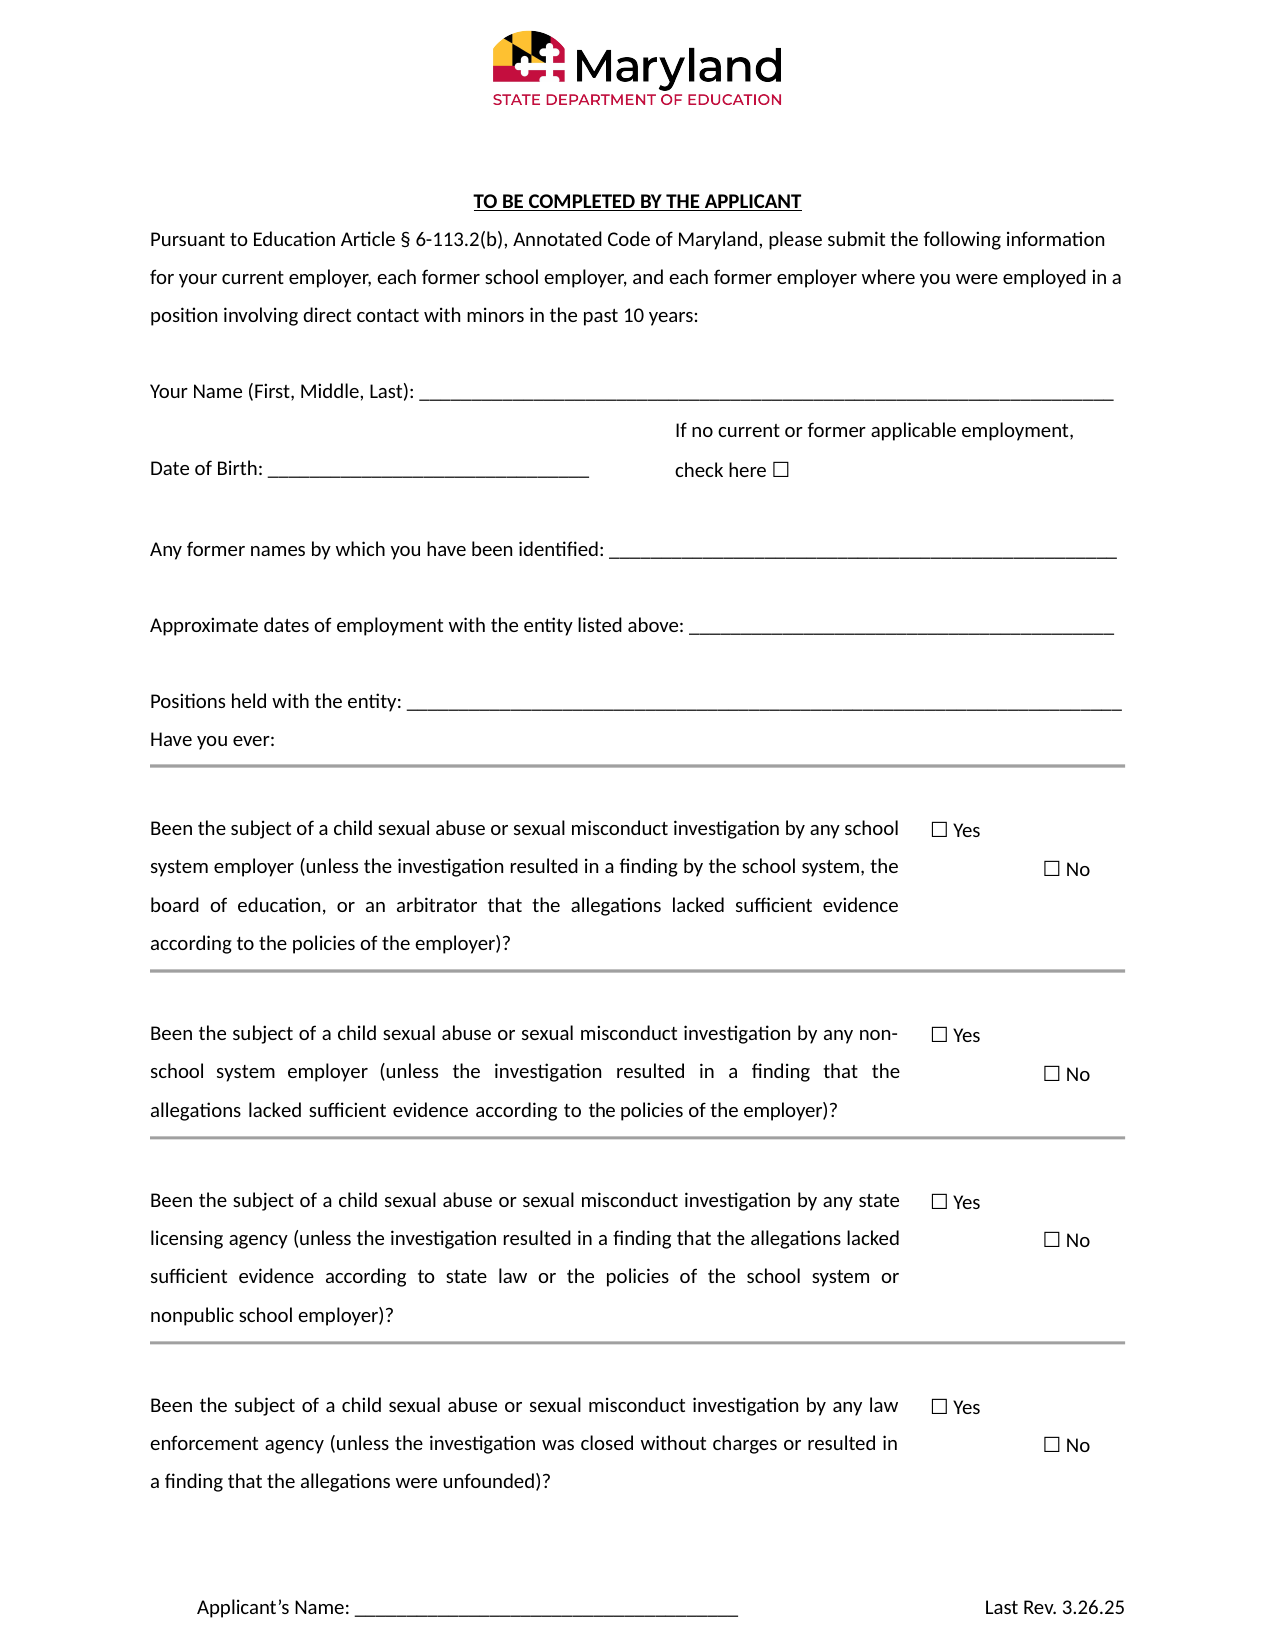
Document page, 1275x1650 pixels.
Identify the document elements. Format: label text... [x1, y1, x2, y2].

text Pursuant to Education Article § 6-113.2(b), Annotated Code of Maryland, please submit the following information for your current employer, each former school employer, and each former employer where you were employed in a position involving direct contact with minors in the past 10 years: [150, 226, 1125, 328]
text Positions held with the entity: _____________________________________________________________________ [150, 688, 1125, 714]
text Yes [930, 1021, 1012, 1049]
text No [1042, 1431, 1125, 1459]
text Been the subject of a child sexual abuse or sexual misconduct investigation by any school system employer (unless the investigation resulted in a finding by the school system, the board of education, or an arbitrator that the allegations lacked sufficient evidence according to the policies of the employer)? [150, 816, 900, 955]
text Been the subject of a child sexual abuse or sexual misconduct investigation by any law enforcement agency (unless the investigation was closed without charges or resulted in a finding that the allegations were unfounded)? [150, 1392, 900, 1494]
text Approximate dates of employment with the entity listed above: _________________________________________ [150, 612, 1125, 637]
text Any former names by which you have been identified: _________________________________________________ [150, 536, 1125, 561]
text No [1042, 1226, 1125, 1254]
text Yes [930, 1187, 1012, 1216]
text TO BE COMPLETED BY THE APPLICANT [150, 188, 1125, 213]
picture [492, 30, 783, 107]
text Yes [930, 816, 1012, 844]
text Date of Birth: _______________________________ [150, 455, 600, 480]
text Have you ever: [150, 726, 1125, 752]
text No [1042, 854, 1125, 882]
text Been the subject of a child sexual abuse or sexual misconduct investigation by any non-school system employer (unless the investigation resulted in a finding that the allegations lacked sufficient evidence according to the policies of the employer)? [150, 1021, 900, 1122]
text Your Name (First, Middle, Last): ___________________________________________________________________ [150, 379, 1125, 404]
text Been the subject of a child sexual abuse or sexual misconduct investigation by any state licensing agency (unless the investigation resulted in a finding that the allegations lacked sufficient evidence according to state law or the policies of the school system or nonpublic school employer)? [150, 1187, 900, 1327]
text Yes [930, 1392, 1012, 1421]
text If no current or former applicable employment, check here [675, 417, 1125, 483]
text No [1042, 1059, 1125, 1087]
